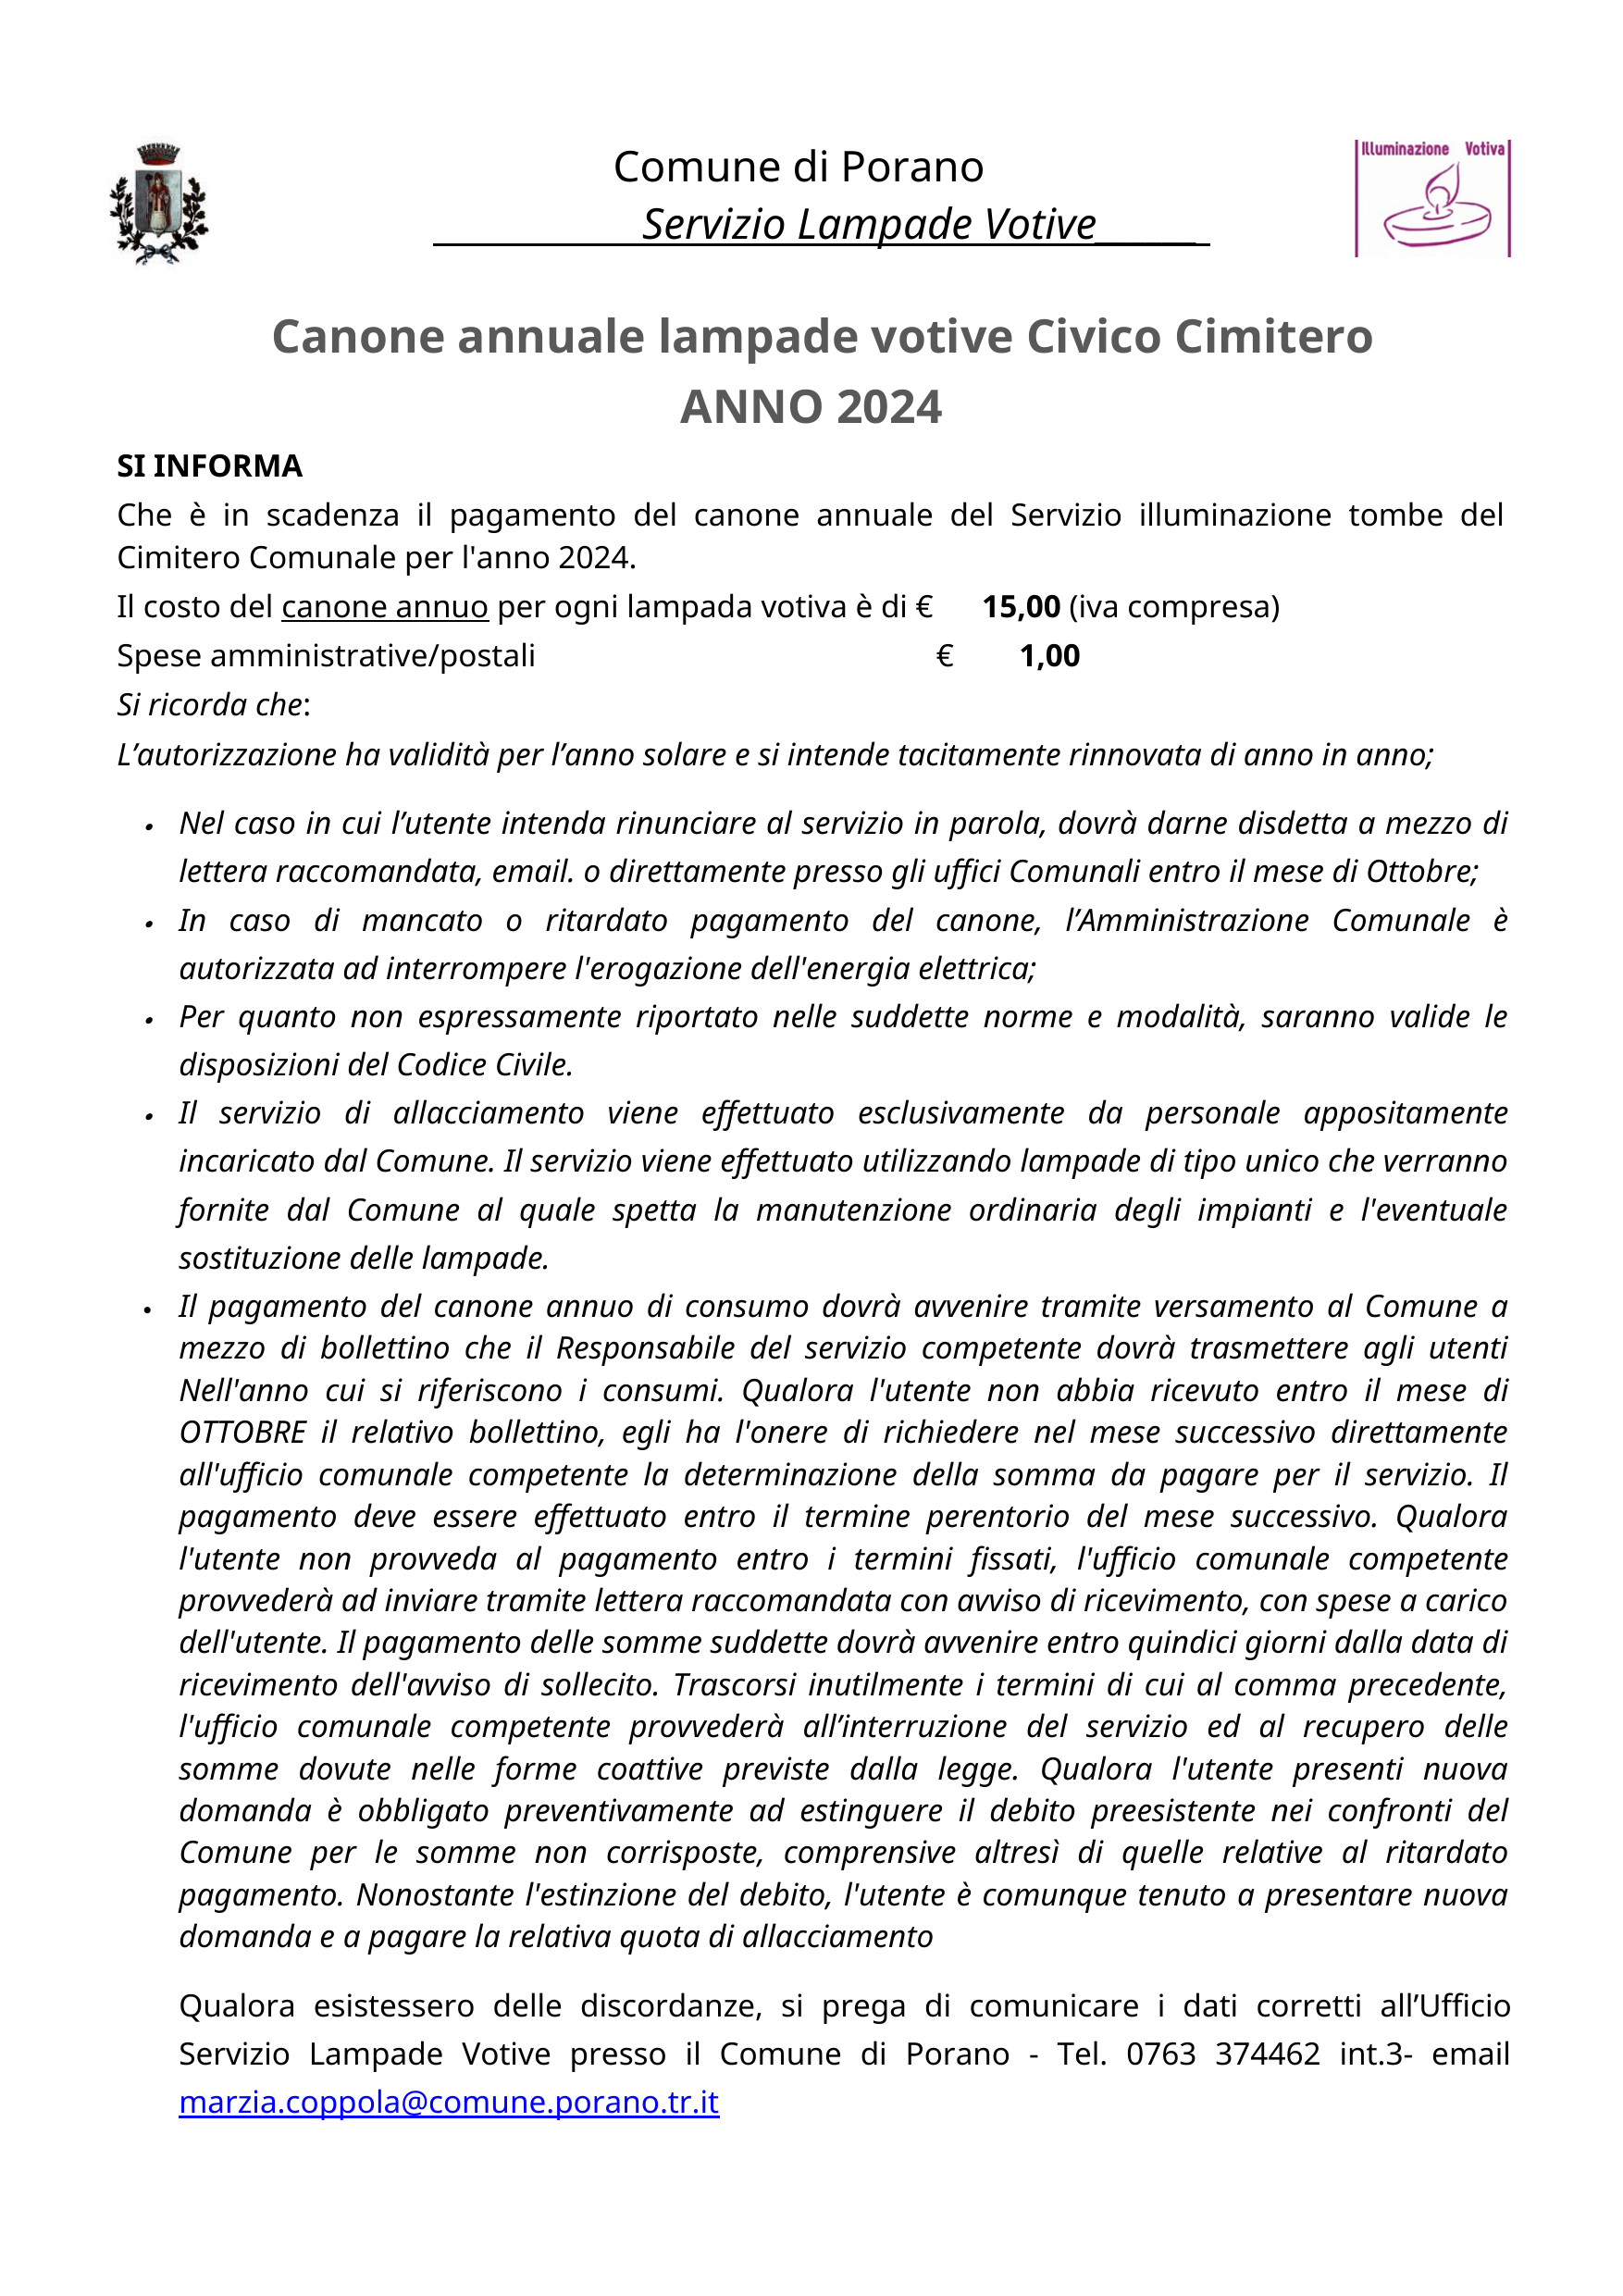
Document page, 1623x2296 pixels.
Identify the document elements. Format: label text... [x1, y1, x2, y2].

list Nel caso in cui l’utente intenda rinunciare al servizio in parola, dovrà darne disdetta a mezzo di lettera raccomandata, email. o direttamente presso gli uffici Comunali entro il mese di Ottobre; [144, 801, 1514, 891]
picture [1352, 140, 1511, 256]
text Comune di Porano [210, 137, 1514, 194]
text Canone annuale lampade votive Civico Cimitero [109, 304, 1506, 366]
text ANNO 2024 [117, 374, 1506, 437]
list In caso di mancato o ritardato pagamento del canone, l’Amministrazione Comunale è autorizzata ad interrompere l'erogazione dell'energia elettrica; [144, 898, 1514, 988]
picture [109, 136, 210, 270]
text Spese amministrative/postali € 1,00 [117, 634, 1506, 676]
text SI INFORMA [117, 444, 1506, 486]
text L’autorizzazione ha validità per l’anno solare e si intende tacitamente rinnovata di anno in anno; [117, 732, 1506, 775]
list Il pagamento del canone annuo di consumo dovrà avvenire tramite versamento al Comune a mezzo di bollettino che il Responsabile del servizio competente dovrà trasmettere agli utenti Nell'anno cui si riferiscono i consumi. Qualora l'utente non abbia ricevuto entro il mese di OTTOBRE il relativo bollettino, egli ha l'onere di richiedere nel mese successivo direttamente all'ufficio comunale competente la determinazione della somma da pagare per il servizio. Il pagamento deve essere effettuato entro il termine perentorio del mese successivo. Qualora l'utente non provveda al pagamento entro i termini fissati, l'ufficio comunale competente provvederà ad inviare tramite lettera raccomandata con avviso di ricevimento, con spese a carico dell'utente. Il pagamento delle somme suddette dovrà avvenire entro quindici giorni dalla data di ricevimento dell'avviso di sollecito. Trascorsi inutilmente i termini di cui al comma precedente, l'ufficio comunale competente provvederà all’interruzione del servizio ed al recupero delle somme dovute nelle forme coattive previste dalla legge. Qualora l'utente presenti nuova domanda è obbligato preventivamente ad estinguere il debito preesistente nei confronti del Comune per le somme non corrisposte, comprensive altresì di quelle relative al ritardato pagamento. Nonostante l'estinzione del debito, l'utente è comunque tenuto a presentare nuova domanda e a pagare la relativa quota di allacciamento [144, 1285, 1514, 1956]
text Qualora esistessero delle discordanze, si prega di comunicare i dati corretti all’Ufficio Servizio Lampade Votive presso il Comune di Porano - Tel. 0763 374462 int.3- email marzia.coppola@comune.porano.tr.it [179, 1984, 1514, 2122]
text Il costo del canone annuo per ogni lampada votiva è di € 15,00 (iva compresa) [117, 585, 1506, 627]
list Per quanto non espressamente riportato nelle suddette norme e modalità, saranno valide le disposizioni del Codice Civile. [144, 995, 1514, 1085]
text Si ricorda che: [117, 683, 1506, 725]
text Che è in scadenza il pagamento del canone annuale del Servizio illuminazione tombe del Cimitero Comunale per l'anno 2024. [117, 493, 1506, 577]
list Il servizio di allacciamento viene effettuato esclusivamente da personale appositamente incaricato dal Comune. Il servizio viene effettuato utilizzando lampade di tipo unico che verranno fornite dal Comune al quale spetta la manutenzione ordinaria degli impianti e l'eventuale sostituzione delle lampade. [144, 1091, 1514, 1278]
text Servizio Lampade Votive______ [210, 194, 1352, 252]
